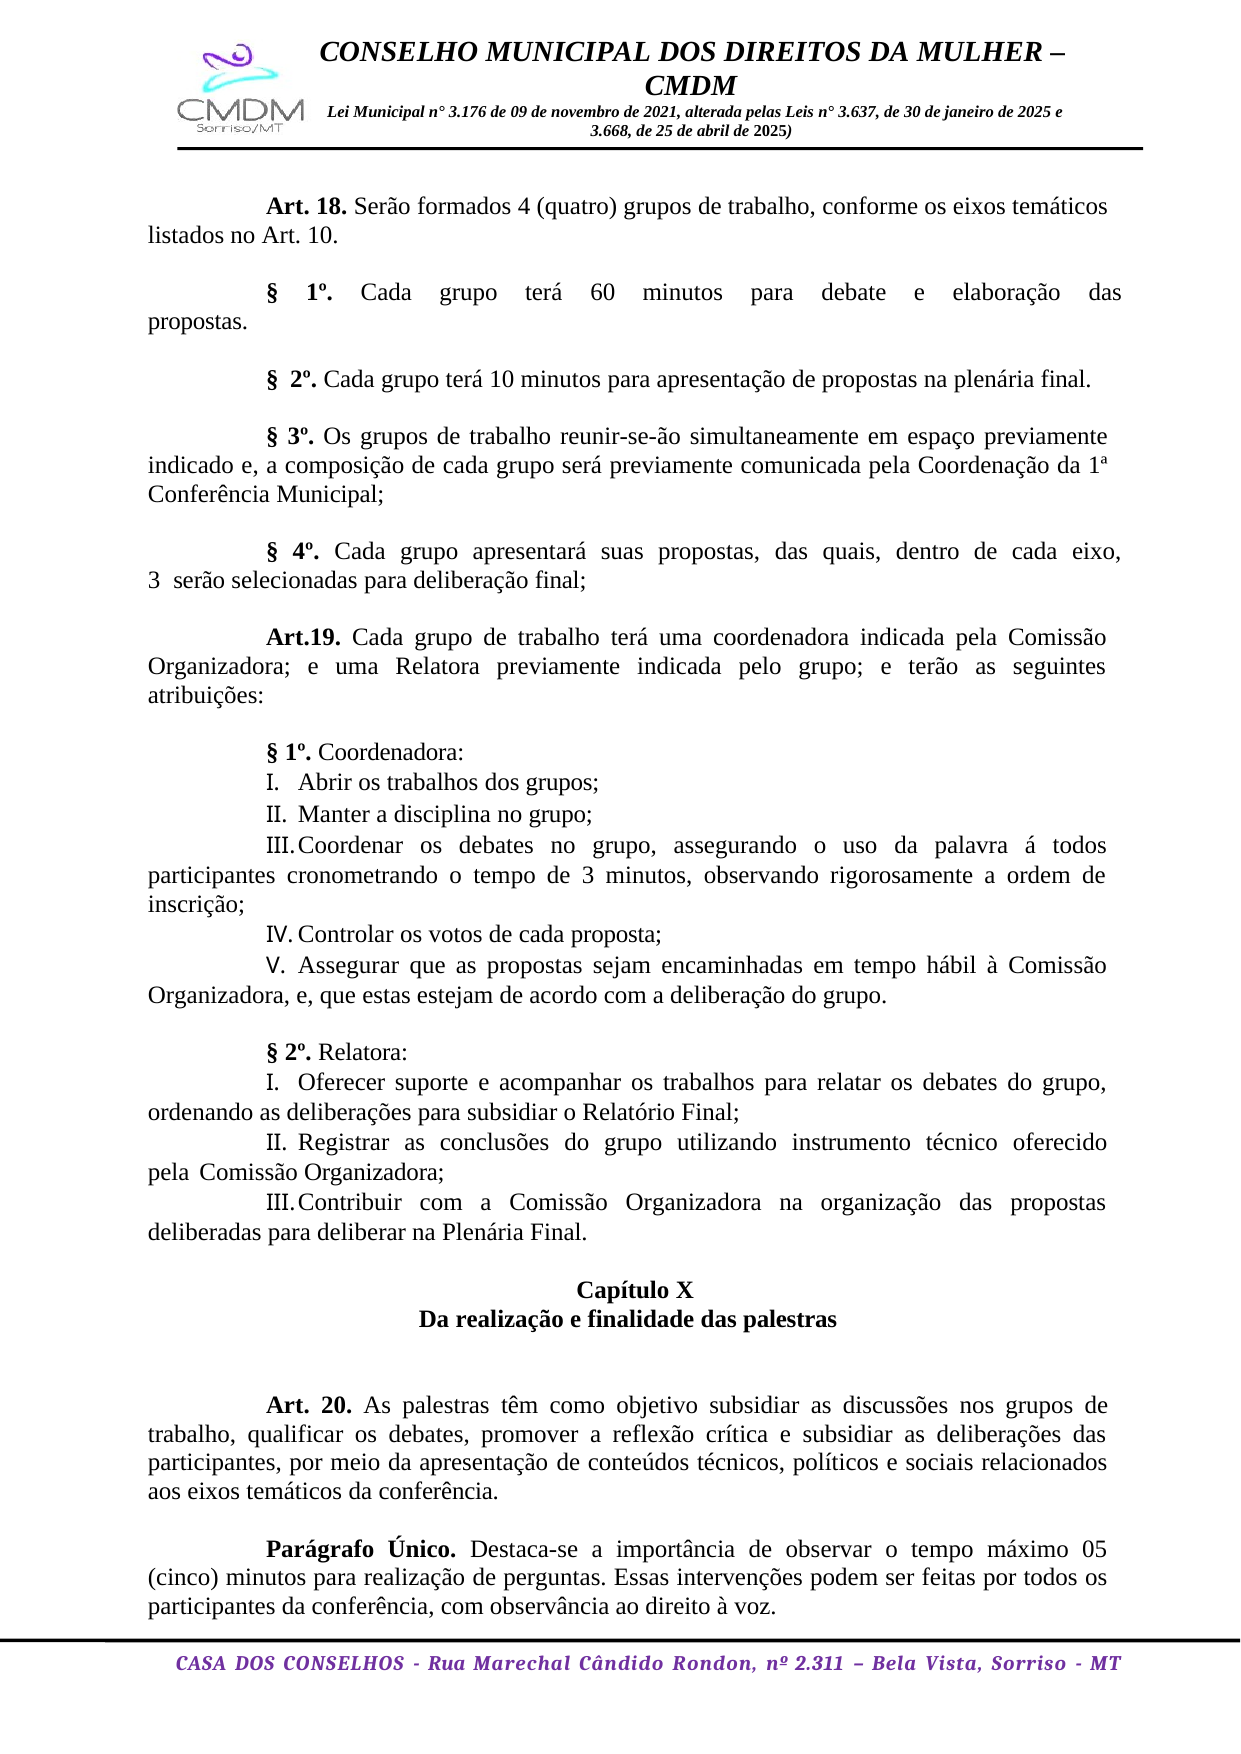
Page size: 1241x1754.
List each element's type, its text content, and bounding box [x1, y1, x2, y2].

list Coordenar os debates no grupo, assegurando o uso da palavra á todos participantes cronometrando o tempo de 3 minutos, observando rigorosamente a ordem de inscrição; [148, 829, 1107, 917]
text § 2º. Cada grupo terá 10 minutos para apresentação de propostas na plenária final. [148, 364, 1122, 392]
text § 1º. Coordenadora: [148, 737, 1122, 766]
text Art. 20. As palestras têm como objetivo subsidiar as discussões nos grupos de trabalho, qualificar os debates, promover a reflexão crítica e subsidiar as deliberações das participantes, por meio da apresentação de conteúdos técnicos, políticos e sociais relacionados aos eixos temáticos da conferência. [148, 1390, 1108, 1505]
subtitle Capítulo X [149, 1275, 1122, 1304]
text Parágrafo Único. Destaca-se a importância de observar o tempo máximo 05 (cinco) minutos para realização de perguntas. Essas intervenções podem ser feitas por todos os participantes da conferência, com observância ao direito à voz. [148, 1534, 1108, 1620]
picture [177, 39, 312, 135]
text Art. 18. Serão formados 4 (quatro) grupos de trabalho, conforme os eixos temáticos listados no Art. 10. [148, 191, 1108, 249]
list Assegurar que as propostas sejam encaminhadas em tempo hábil à Comissão Organizadora, e, que estas estejam de acordo com a deliberação do grupo. [148, 949, 1107, 1009]
text § 3º. Os grupos de trabalho reunir-se-ão simultaneamente em espaço previamente indicado e, a composição de cada grupo será previamente comunicada pela Coordenação da 1ª Conferência Municipal; [148, 421, 1108, 507]
list Abrir os trabalhos dos grupos; [148, 766, 1122, 797]
list Manter a disciplina no grupo; [148, 797, 1122, 829]
list Registrar as conclusões do grupo utilizando instrumento técnico oferecido pela Comissão Organizadora; [148, 1126, 1107, 1186]
list Oferecer suporte e acompanhar os trabalhos para relatar os debates do grupo, ordenando as deliberações para subsidiar o Relatório Final; [148, 1066, 1107, 1126]
text § 4º. Cada grupo apresentará suas propostas, das quais, dentro de cada eixo, 3 serão selecionadas para deliberação final; [148, 536, 1122, 594]
text Art.19. Cada grupo de trabalho terá uma coordenadora indicada pela Comissão Organizadora; e uma Relatora previamente indicada pelo grupo; e terão as seguintes atribuições: [148, 622, 1107, 709]
list Contribuir com a Comissão Organizadora na organização das propostas deliberadas para deliberar na Plenária Final. [148, 1186, 1107, 1246]
text Da realização e finalidade das palestras [148, 1304, 1108, 1332]
text § 2º. Relatora: [148, 1037, 1122, 1066]
list Controlar os votos de cada proposta; [148, 917, 1122, 949]
text § 1º. Cada grupo terá 60 minutos para debate e elaboração das propostas. [148, 277, 1122, 335]
